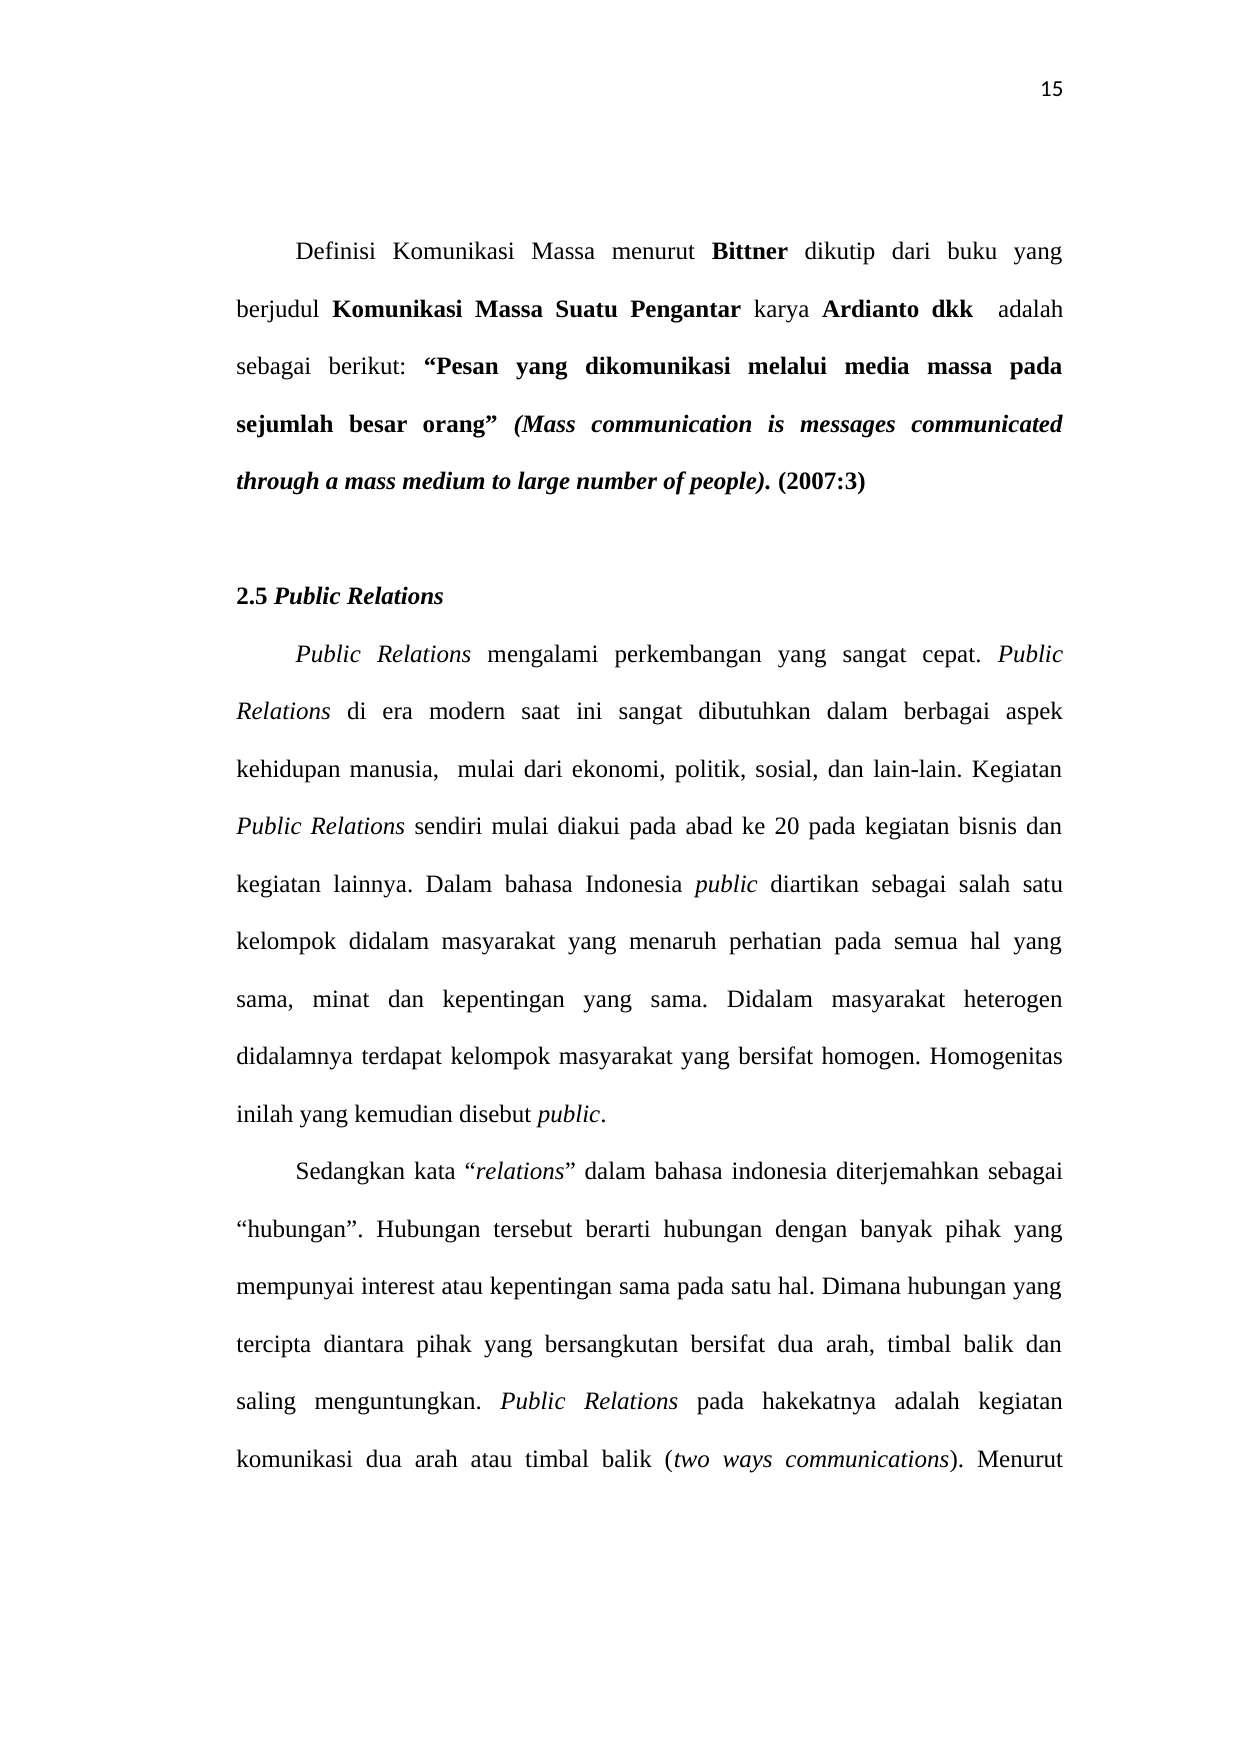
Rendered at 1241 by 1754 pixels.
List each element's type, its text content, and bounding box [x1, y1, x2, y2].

text Definisi Komunikasi Massa menurut Bittner dikutip dari buku yang berjudul Komunikasi Massa Suatu Pengantar karya Ardianto dkk adalah sebagai berikut: “Pesan yang dikomunikasi melalui media massa pada sejumlah besar orang” (Mass communication is messages communicated through a mass medium to large number of people). (2007:3) [236, 236, 1063, 495]
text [236, 1156, 1063, 1472]
text 2.5 Public Relations [236, 581, 974, 610]
text Public Relations mengalami perkembangan yang sangat cepat. Public Relations di era modern saat ini sangat dibutuhkan dalam berbagai aspek kehidupan manusia, mulai dari ekonomi, politik, sosial, dan lain-lain. Kegiatan Public Relations sendiri mulai diakui pada abad ke 20 pada kegiatan bisnis dan kegiatan lainnya. Dalam bahasa Indonesia public diartikan sebagai salah satu kelompok didalam masyarakat yang menaruh perhatian pada semua hal yang sama, minat dan kepentingan yang sama. Didalam masyarakat heterogen didalamnya terdapat kelompok masyarakat yang bersifat homogen. Homogenitas inilah yang kemudian disebut public. [236, 639, 1063, 1127]
